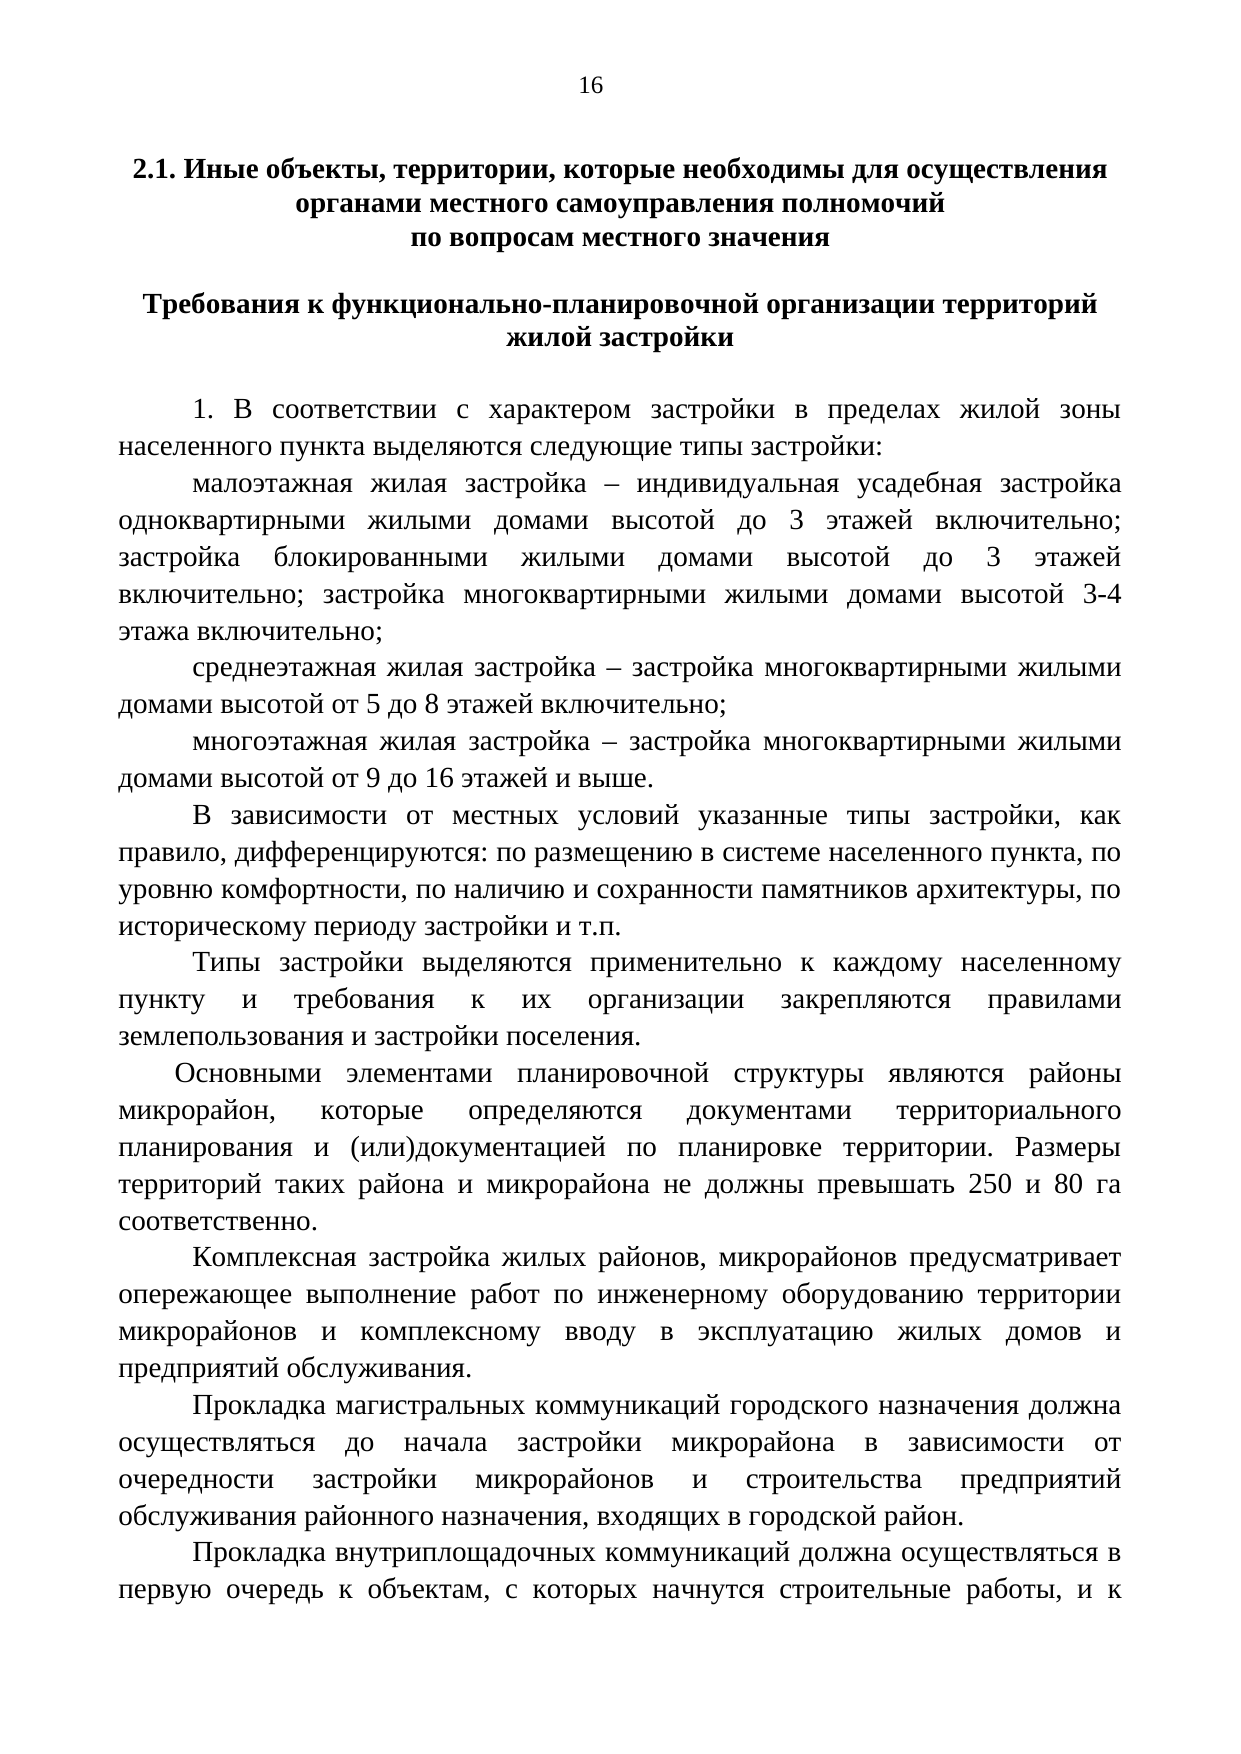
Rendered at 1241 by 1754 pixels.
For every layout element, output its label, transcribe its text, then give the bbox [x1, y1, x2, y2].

text многоэтажная жилая застройка – застройка многоквартирными жилыми домами высотой от 9 до 16 этажей и выше. [118, 723, 1122, 794]
text Прокладка магистральных коммуникаций городского назначения должна осуществляться до начала застройки микрорайона в зависимости от очередности застройки микрорайонов и строительства предприятий обслуживания районного назначения, входящих в городской район. [118, 1387, 1122, 1531]
text В зависимости от местных условий указанные типы застройки, как правило, дифференцируются: по размещению в системе населенного пункта, по уровню комфортности, по наличию и сохранности памятников архитектуры, по историческому периоду застройки и т.п. [118, 797, 1122, 941]
text Требования к функционально-планировочной организации территорий жилой застройки [118, 286, 1122, 353]
text 2.1. Иные объекты, территории, которые необходимы для осуществления органами местного самоуправления полномочий [118, 152, 1122, 219]
text малоэтажная жилая застройка – индивидуальная усадебная застройка одноквартирными жилыми домами высотой до 3 этажей включительно; застройка блокированными жилыми домами высотой до 3 этажей включительно; застройка многоквартирными жилыми домами высотой 3-4 этажа включительно; [118, 465, 1122, 646]
text по вопросам местного значения [118, 219, 1122, 252]
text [118, 1534, 1122, 1605]
text среднеэтажная жилая застройка – застройка многоквартирными жилыми домами высотой от 5 до 8 этажей включительно; [118, 649, 1122, 720]
text Основными элементами планировочной структуры являются районы микрорайон, которые определяются документами территориального планирования и (или)документацией по планировке территории. Размеры территорий таких района и микрорайона не должны превышать 250 и 80 га соответственно. [118, 1055, 1122, 1236]
text Типы застройки выделяются применительно к каждому населенному пункту и требования к их организации закрепляются правилами землепользования и застройки поселения. [118, 944, 1122, 1052]
text 1. В соответствии с характером застройки в пределах жилой зоны населенного пункта выделяются следующие типы застройки: [118, 391, 1122, 462]
text Комплексная застройка жилых районов, микрорайонов предусматривает опережающее выполнение работ по инженерному оборудованию территории микрорайонов и комплексному вводу в эксплуатацию жилых домов и предприятий обслуживания. [118, 1239, 1122, 1384]
